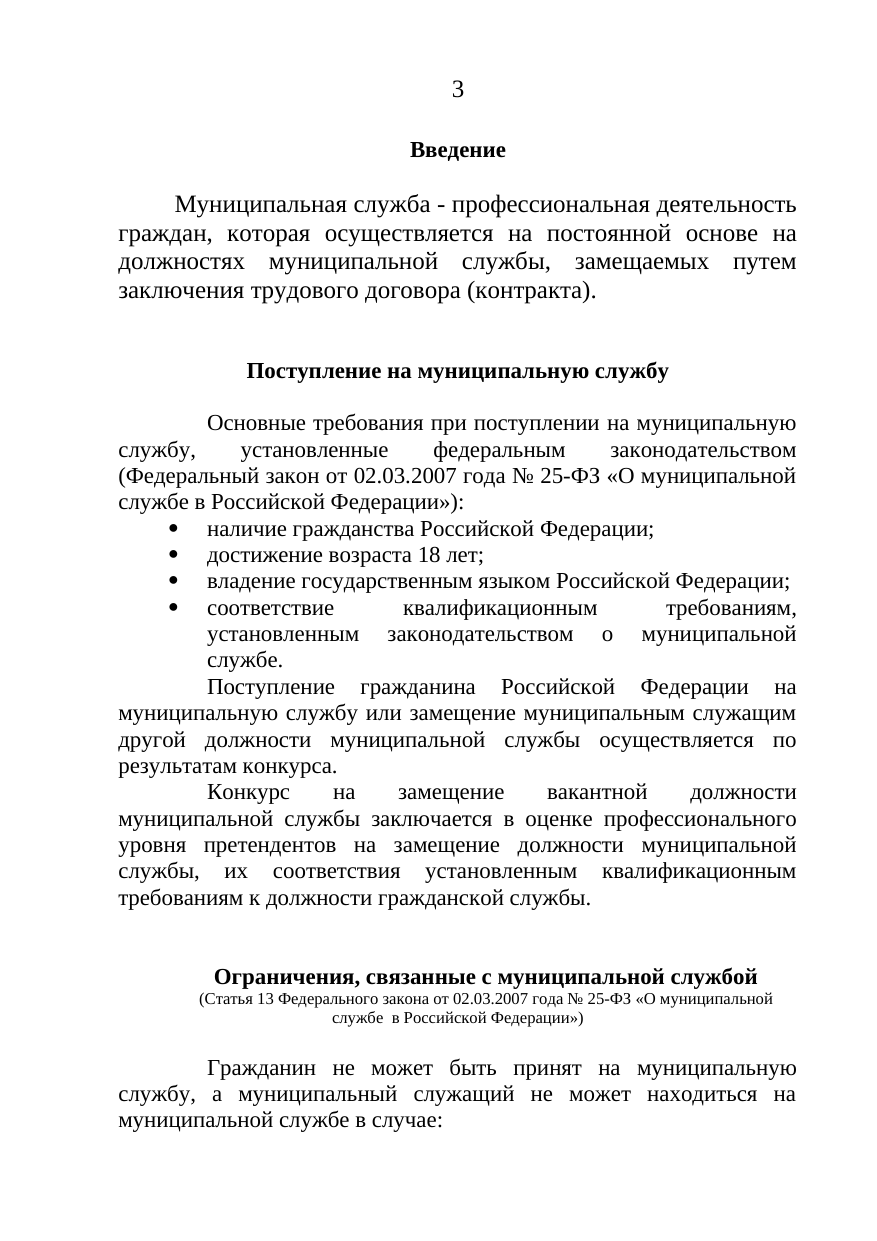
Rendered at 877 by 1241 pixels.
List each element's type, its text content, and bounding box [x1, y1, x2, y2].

list достижение возраста 18 лет; [169, 541, 797, 567]
text Поступление на муниципальную службу [118, 357, 797, 383]
text Муниципальная служба - профессиональная деятельность граждан, которая осуществляется на постоянной основе на должностях муниципальной службы, замещаемых путем заключения трудового договора (контракта). [118, 189, 797, 304]
list владение государственным языком Российской Федерации; [169, 567, 797, 594]
text Поступление гражданина Российской Федерации на муниципальную службу или замещение муниципальным служащим другой должности муниципальной службы осуществляется по результатам конкурса. [118, 673, 797, 778]
list наличие гражданства Российской Федерации; [169, 515, 797, 541]
text Конкурс на замещение вакантной должности муниципальной службы заключается в оценке профессионального уровня претендентов на замещение должности муниципальной службы, их соответствия установленным квалификационным требованиям к должности гражданской службы. [118, 778, 797, 910]
list соответствие квалификационным требованиям, установленным законодательством о муниципальной службе. [169, 594, 797, 673]
text Введение [118, 131, 797, 163]
text Гражданин не может быть принят на муниципальную службу, а муниципальный служащий не может находиться на муниципальной службе в случае: [118, 1054, 797, 1133]
text (Статья 13 Федерального закона от 02.03.2007 года № 25-ФЗ «О муниципальной службе в Российской Федерации») [118, 989, 797, 1027]
text Ограничения, связанные с муниципальной службой [118, 963, 797, 989]
text Основные требования при поступлении на муниципальную службу, установленные федеральным законодательством (Федеральный закон от 02.03.2007 года № 25-ФЗ «О муниципальной службе в Российской Федерации»): [118, 409, 797, 515]
